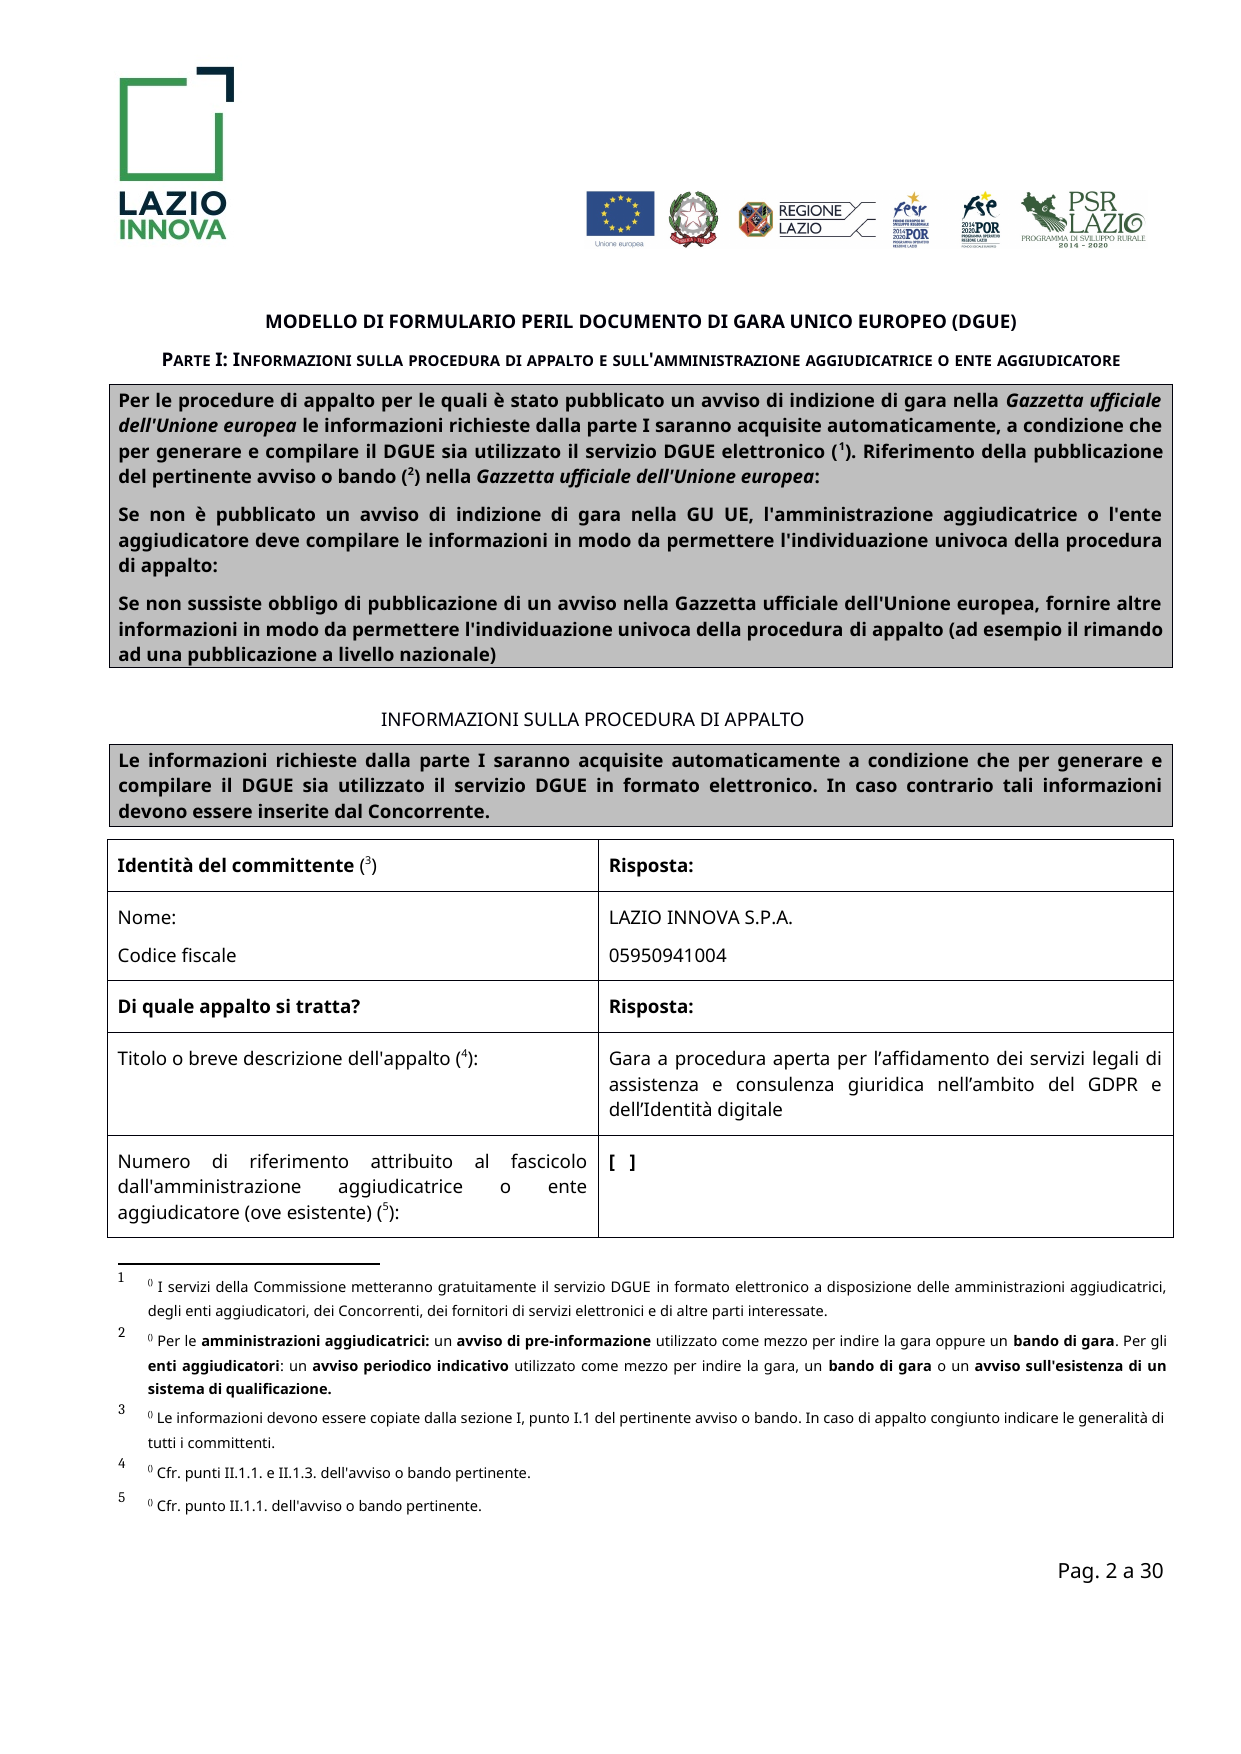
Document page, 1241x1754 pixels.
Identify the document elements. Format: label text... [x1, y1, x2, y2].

table_cell Numero di riferimento attribuito al fascicolo dall'amministrazione aggiudicatrice o ente aggiudicatore (ove esistente) (): [108, 1136, 598, 1237]
table_cell Nome: Codice fiscale [108, 892, 598, 980]
text Parte I: Informazioni sulla procedura di appalto e sull'amministrazione aggiudicatrice o ente aggiudicatore [118, 346, 1163, 371]
table_cell [ ] [599, 1136, 1173, 1237]
title Informazioni sulla procedura di appalto [118, 706, 1163, 731]
table_header Risposta: [599, 840, 1173, 891]
text Se non è pubblicato un avviso di indizione di gara nella GU UE, l'amministrazione aggiudicatrice o l'ente aggiudicatore deve compilare le informazioni in modo da permettere l'individuazione univoca della procedura di appalto: [110, 498, 1172, 578]
table_header Identità del committente () [108, 840, 598, 891]
table_cell Di quale appalto si tratta? [108, 981, 598, 1032]
table_cell Risposta: [599, 981, 1173, 1032]
picture [2, 0, 1240, 1741]
text Le informazioni richieste dalla parte I saranno acquisite automaticamente a condizione che per generare e compilare il DGUE sia utilizzato il servizio DGUE in formato elettronico. In caso contrario tali informazioni devono essere inserite dal Concorrente. [110, 745, 1172, 826]
table_cell Titolo o breve descrizione dell'appalto (): [108, 1033, 598, 1134]
text Modello di formulario peril documento di gara unico europeo (DGUE) [118, 308, 1163, 333]
table_cell LAZIO INNOVA S.P.A. 05950941004 [599, 892, 1173, 980]
table_cell Gara a procedura aperta per l’affidamento dei servizi legali di assistenza e consulenza giuridica nell’ambito del GDPR e dell’Identità digitale [599, 1033, 1173, 1134]
text Per le procedure di appalto per le quali è stato pubblicato un avviso di indizione di gara nella Gazzetta ufficiale dell'Unione europea le informazioni richieste dalla parte I saranno acquisite automaticamente, a condizione che per generare e compilare il DGUE sia utilizzato il servizio DGUE elettronico (). Riferimento della pubblicazione del pertinente avviso o bando () nella Gazzetta ufficiale dell'Unione europea: [110, 385, 1172, 489]
text Se non sussiste obbligo di pubblicazione di un avviso nella Gazzetta ufficiale dell'Unione europea, fornire altre informazioni in modo da permettere l'individuazione univoca della procedura di appalto (ad esempio il rimando ad una pubblicazione a livello nazionale) [110, 588, 1172, 667]
